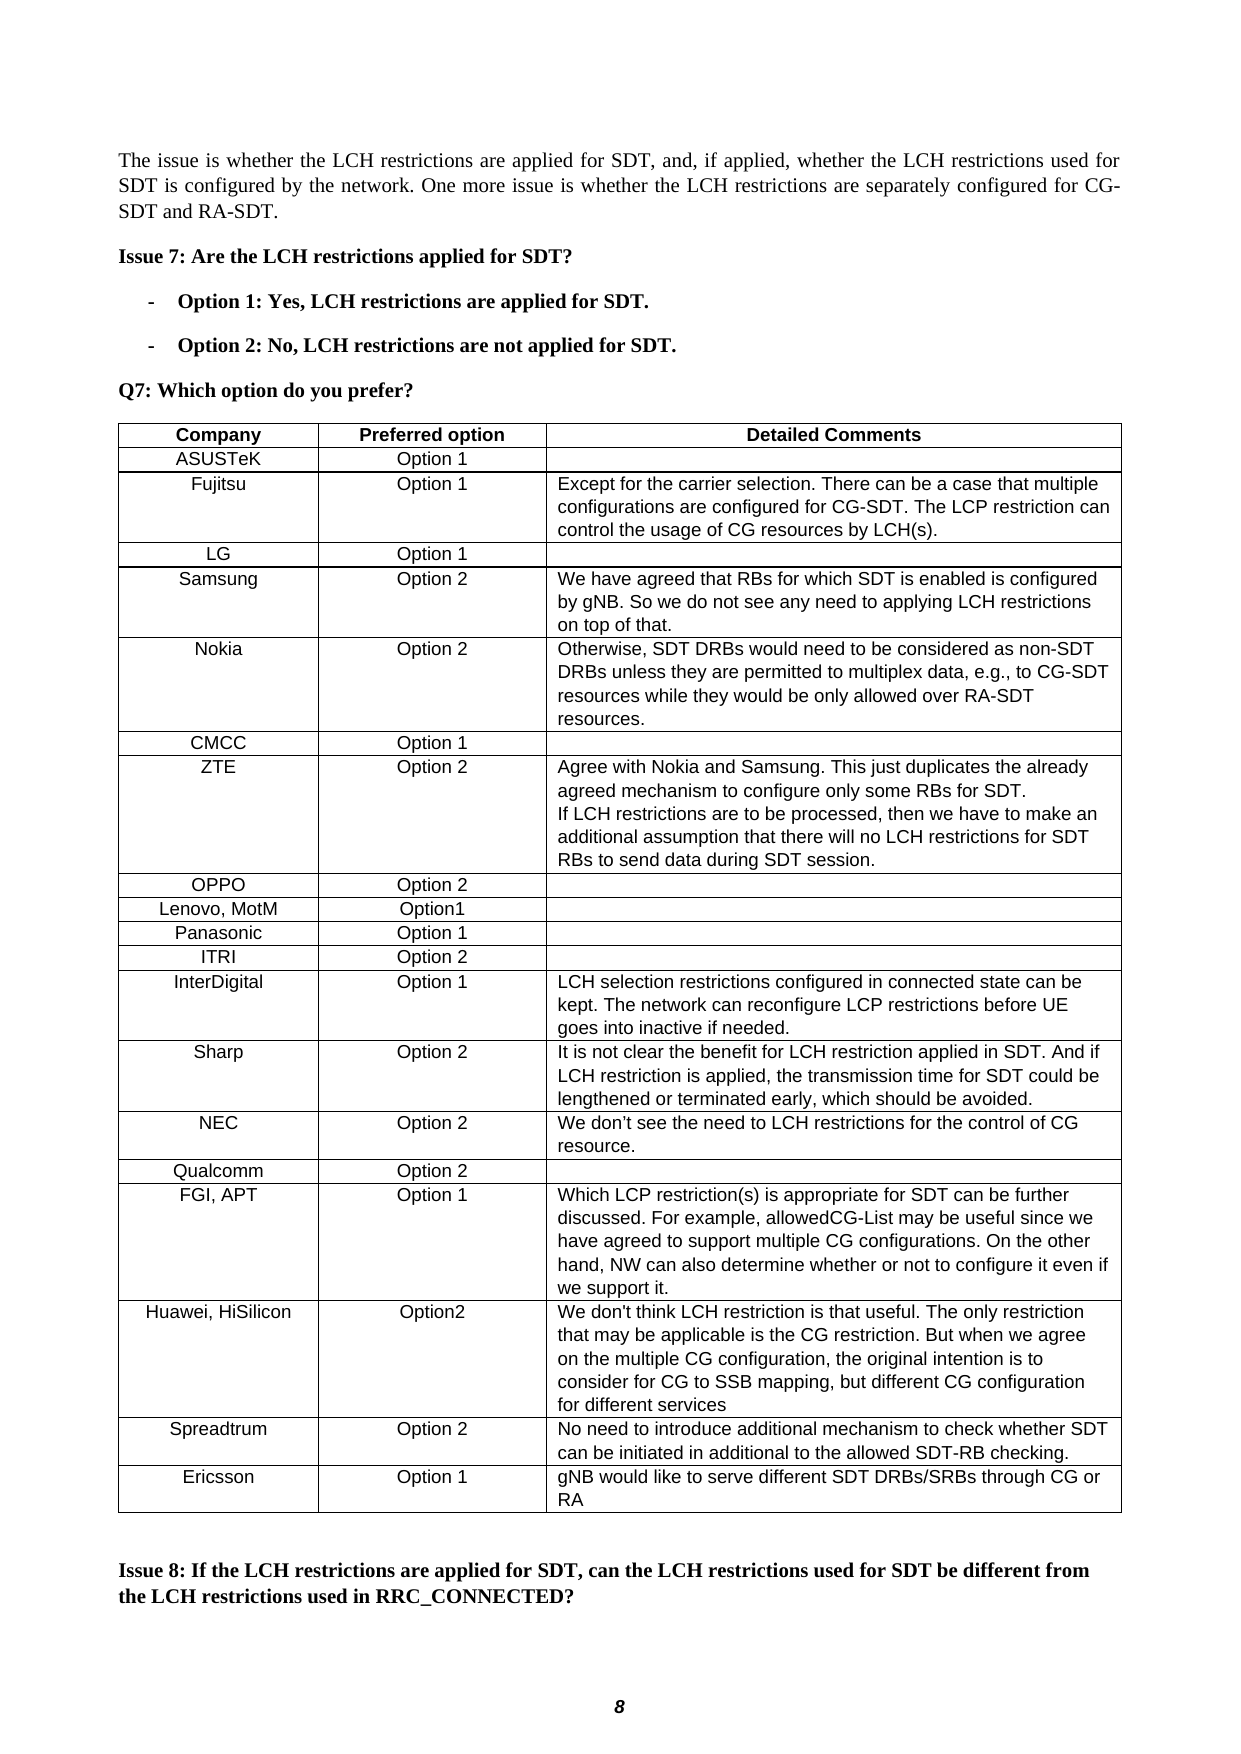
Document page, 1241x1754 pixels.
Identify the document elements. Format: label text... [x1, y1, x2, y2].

table_cell ASUSTeK [119, 448, 318, 471]
table_cell Option 2 [319, 638, 546, 731]
table_header Company [119, 424, 318, 447]
table_cell We don't think LCH restriction is that useful. The only restriction that may be applicable is the CG restriction. But when we agree on the multiple CG configuration, the original intention is to consider for CG to SSB mapping, but different CG configuration for different services [547, 1301, 1121, 1417]
table_cell Option 1 [319, 732, 546, 755]
table_cell LG [119, 543, 318, 566]
table_cell Samsung [119, 568, 318, 637]
table_cell [547, 898, 1121, 921]
table_cell Option 1 [319, 922, 546, 945]
table_cell [547, 922, 1121, 945]
table_cell Spreadtrum [119, 1418, 318, 1465]
table_cell [547, 946, 1121, 969]
table_cell gNB would like to serve different SDT DRBs/SRBs through CG or RA [547, 1466, 1121, 1512]
table_cell CMCC [119, 732, 318, 755]
table_cell Option 2 [319, 1418, 546, 1465]
table_cell FGI, APT [119, 1184, 318, 1300]
table_cell [547, 448, 1121, 471]
table_header Preferred option [319, 424, 546, 447]
table_cell ITRI [119, 946, 318, 969]
table_cell NEC [119, 1112, 318, 1158]
table_cell Option 1 [319, 971, 546, 1040]
text Q7: Which option do you prefer? [118, 378, 1122, 402]
table_cell Option 2 [319, 568, 546, 637]
table_header Detailed Comments [547, 424, 1121, 447]
table_cell Which LCP restriction(s) is appropriate for SDT can be further discussed. For example, allowedCG-List may be useful since we have agreed to support multiple CG configurations. On the other hand, NW can also determine whether or not to configure it even if we support it. [547, 1184, 1121, 1300]
table_cell Option 1 [319, 543, 546, 566]
table_cell Option1 [319, 898, 546, 921]
table_cell Nokia [119, 638, 318, 731]
table_cell OPPO [119, 874, 318, 897]
table_cell Option 2 [319, 1112, 546, 1158]
table_cell [547, 732, 1121, 755]
table_cell Option 2 [319, 1041, 546, 1111]
text - Option 2: No, LCH restrictions are not applied for SDT. [148, 333, 1122, 357]
table_cell Option 1 [319, 1466, 546, 1512]
text Issue 7: Are the LCH restrictions applied for SDT? [118, 244, 1122, 268]
table_cell We have agreed that RBs for which SDT is enabled is configured by gNB. So we do not see any need to applying LCH restrictions on top of that. [547, 568, 1121, 637]
table_cell Option 2 [319, 946, 546, 969]
table_cell Option 1 [319, 1184, 546, 1300]
table_cell [547, 1160, 1121, 1183]
table_cell Huawei, HiSilicon [119, 1301, 318, 1417]
text - Option 1: Yes, LCH restrictions are applied for SDT. [148, 289, 1122, 313]
text Issue 8: If the LCH restrictions are applied for SDT, can the LCH restrictions used for SDT be different from the LCH restrictions used in RRC_CONNECTED? [118, 1558, 1122, 1608]
table_cell Option 1 [319, 473, 546, 542]
table_cell Otherwise, SDT DRBs would need to be considered as non-SDT DRBs unless they are permitted to multiplex data, e.g., to CG-SDT resources while they would be only allowed over RA-SDT resources. [547, 638, 1121, 731]
table_cell ZTE [119, 756, 318, 872]
table_cell Lenovo, MotM [119, 898, 318, 921]
table_cell [547, 543, 1121, 566]
table_cell Fujitsu [119, 473, 318, 542]
table_cell Option2 [319, 1301, 546, 1417]
table_cell InterDigital [119, 971, 318, 1040]
table_cell Panasonic [119, 922, 318, 945]
table_cell Option 2 [319, 874, 546, 897]
table_cell LCH selection restrictions configured in connected state can be kept. The network can reconfigure LCP restrictions before UE goes into inactive if needed. [547, 971, 1121, 1040]
table_cell [547, 874, 1121, 897]
table_cell It is not clear the benefit for LCH restriction applied in SDT. And if LCH restriction is applied, the transmission time for SDT could be lengthened or terminated early, which should be avoided. [547, 1041, 1121, 1111]
table_cell Option 2 [319, 756, 546, 872]
table_cell Option 2 [319, 1160, 546, 1183]
table_cell Option 1 [319, 448, 546, 471]
table_cell Except for the carrier selection. There can be a case that multiple configurations are configured for CG-SDT. The LCP restriction can control the usage of CG resources by LCH(s). [547, 473, 1121, 542]
table_cell No need to introduce additional mechanism to check whether SDT can be initiated in additional to the allowed SDT-RB checking. [547, 1418, 1121, 1465]
table_cell Ericsson [119, 1466, 318, 1512]
table_cell Qualcomm [119, 1160, 318, 1183]
text The issue is whether the LCH restrictions are applied for SDT, and, if applied, whether the LCH restrictions used for SDT is configured by the network. One more issue is whether the LCH restrictions are separately configured for CG-SDT and RA-SDT. [118, 147, 1122, 223]
table_cell We don’t see the need to LCH restrictions for the control of CG resource. [547, 1112, 1121, 1158]
table_cell Sharp [119, 1041, 318, 1111]
table_cell Agree with Nokia and Samsung. This just duplicates the already agreed mechanism to configure only some RBs for SDT. If LCH restrictions are to be processed, then we have to make an additional assumption that there will no LCH restrictions for SDT RBs to send data during SDT session. [547, 756, 1121, 872]
